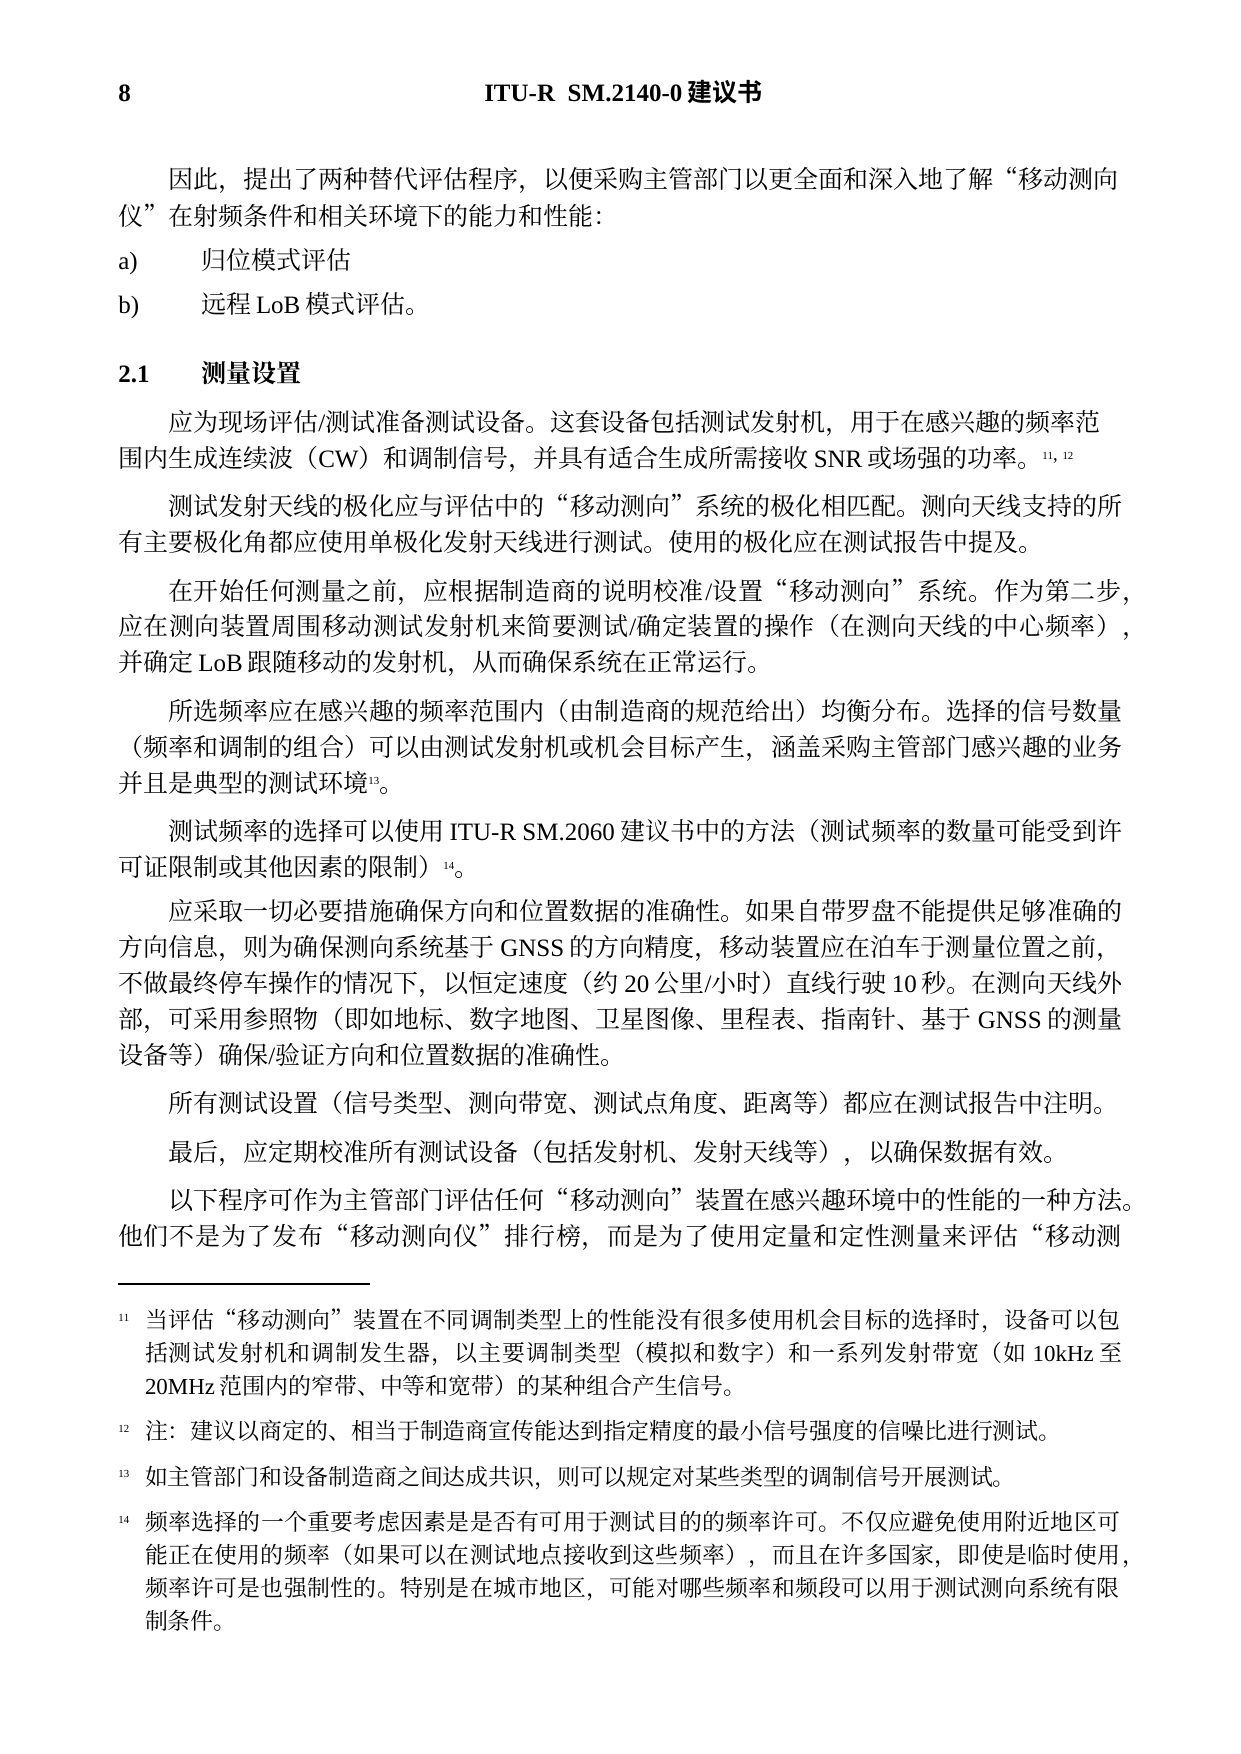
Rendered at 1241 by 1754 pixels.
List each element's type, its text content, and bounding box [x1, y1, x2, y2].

text a) 归位模式评估 [118, 240, 1122, 276]
text 测试频率的选择可以使用ITU-R SM.2060建议书中的方法（测试频率的数量可能受到许可证限制或其他因素的限制）。 [118, 812, 1122, 884]
text 应采取一切必要措施确保方向和位置数据的准确性。如果自带罗盘不能提供足够准确的方向信息，则为确保测向系统基于GNSS的方向精度，移动装置应在泊车于测量位置之前，不做最终停车操作的情况下，以恒定速度（约20公里/小时）直线行驶10秒。在测向天线外部，可采用参照物（即如地标、数字地图、卫星图像、里程表、指南针、基于GNSS的测量设备等）确保/验证方向和位置数据的准确性。 [118, 892, 1122, 1072]
text b) 远程LoB模式评估。 [118, 285, 1122, 321]
subtitle 2.1 测量设置 [118, 354, 1122, 390]
text 最后，应定期校准所有测试设备（包括发射机、发射天线等），以确保数据有效。 [118, 1133, 1122, 1168]
text 因此，提出了两种替代评估程序，以便采购主管部门以更全面和深入地了解“移动测向仪”在射频条件和相关环境下的能力和性能： [118, 160, 1122, 232]
text 测试发射天线的极化应与评估中的“移动测向”系统的极化相匹配。测向天线支持的所有主要极化角都应使用单极化发射天线进行测试。使用的极化应在测试报告中提及。 [118, 487, 1122, 559]
text 所选频率应在感兴趣的频率范围内（由制造商的规范给出）均衡分布。选择的信号数量（频率和调制的组合）可以由测试发射机或机会目标产生，涵盖采购主管部门感兴趣的业务并且是典型的测试环境。 [118, 691, 1122, 799]
text 所有测试设置（信号类型、测向带宽、测试点角度、距离等）都应在测试报告中注明。 [118, 1084, 1122, 1120]
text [118, 1181, 1122, 1253]
text 应为现场评估/测试准备测试设备。这套设备包括测试发射机，用于在感兴趣的频率范围内生成连续波（CW）和调制信号，并具有适合生成所需接收SNR或场强的功率。, [118, 402, 1122, 474]
text 在开始任何测量之前，应根据制造商的说明校准/设置“移动测向”系统。作为第二步，应在测向装置周围移动测试发射机来简要测试/确定装置的操作（在测向天线的中心频率），并确定LoB跟随移动的发射机，从而确保系统在正常运行。 [118, 571, 1122, 679]
